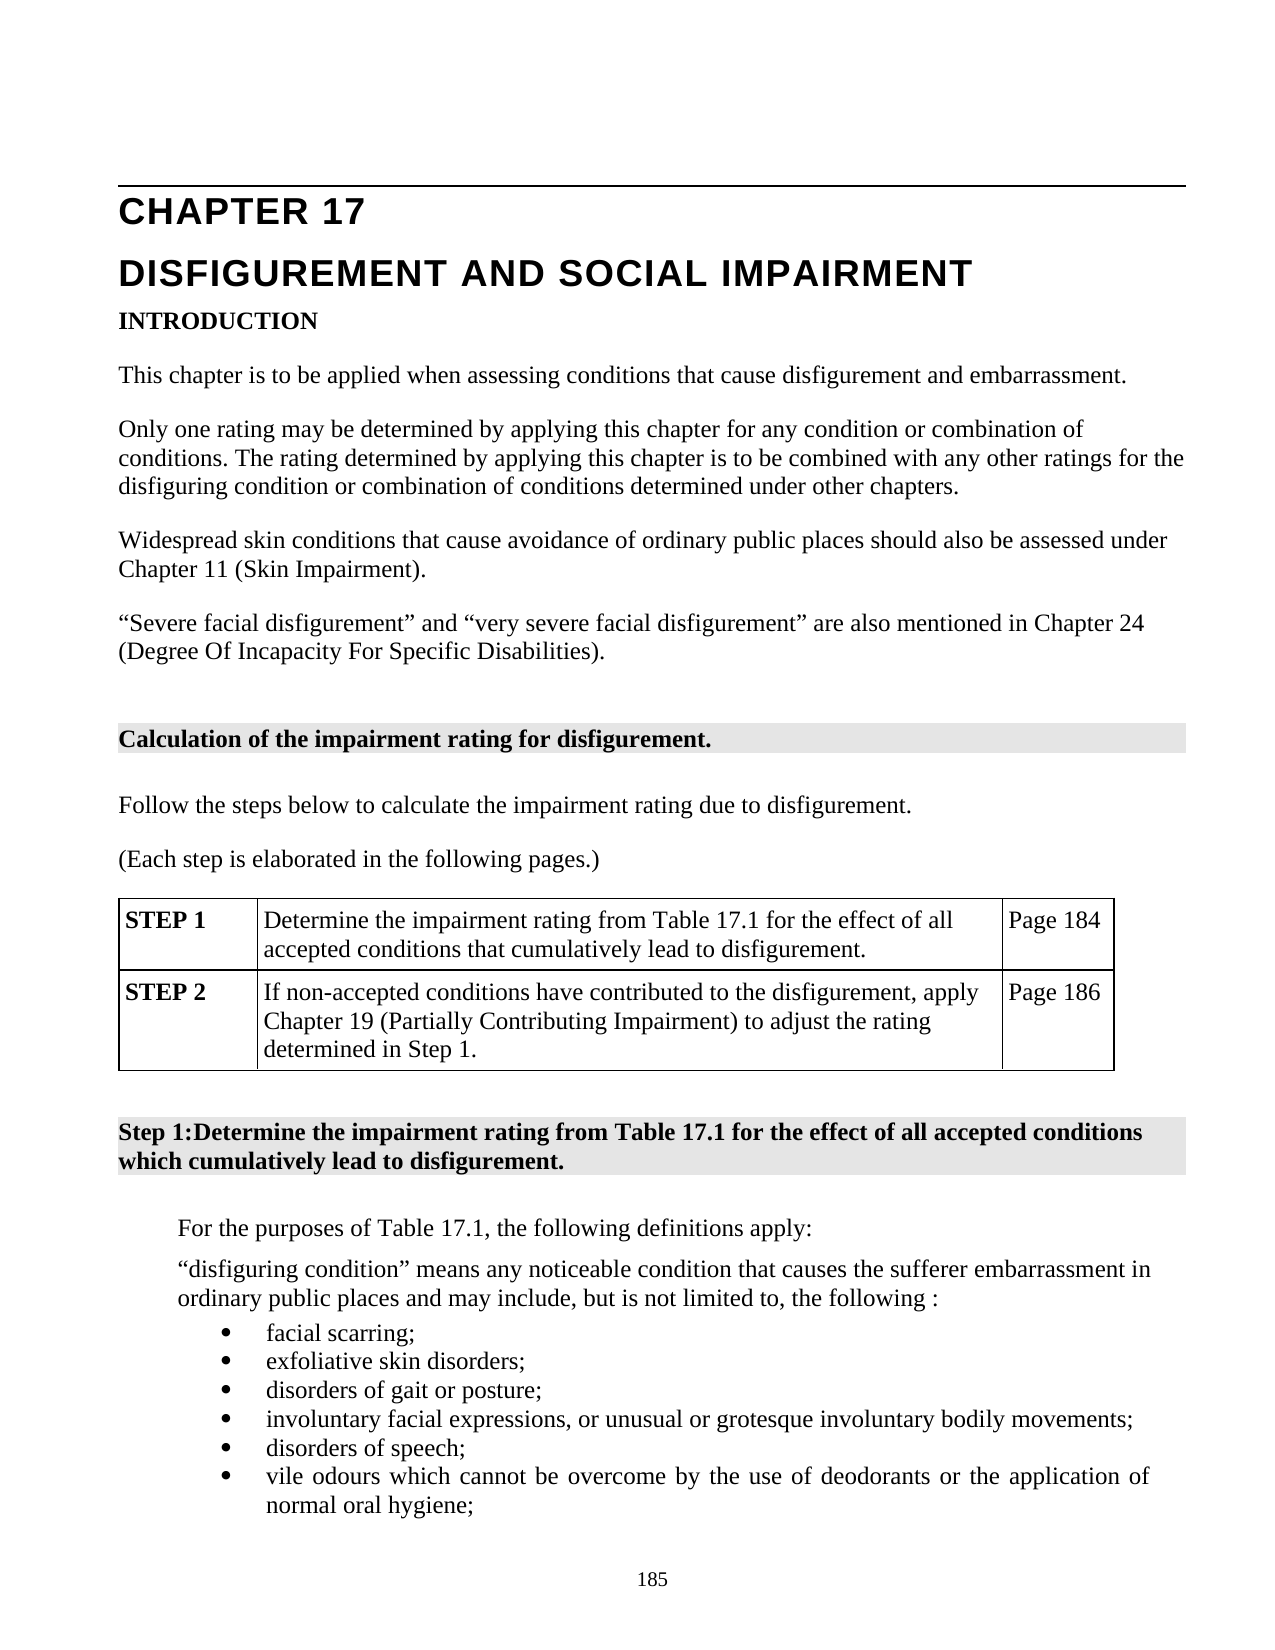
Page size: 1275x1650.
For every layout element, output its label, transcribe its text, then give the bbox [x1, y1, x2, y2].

text  vile odours which cannot be overcome by the use of deodorants or the application of normal oral hygiene; [222, 1461, 1151, 1519]
text “Severe facial disfigurement” and “very severe facial disfigurement” are also mentioned in Chapter 24 (Degree Of Incapacity For Specific Disabilities). [118, 608, 1186, 665]
text  exfoliative skin disorders; [222, 1346, 1151, 1375]
subtitle INTRODUCTION [118, 306, 1186, 335]
text  disorders of speech; [222, 1433, 1151, 1461]
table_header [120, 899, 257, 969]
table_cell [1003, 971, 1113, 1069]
text This chapter is to be applied when assessing conditions that cause disfigurement and embarrassment. [118, 360, 1186, 389]
text Only one rating may be determined by applying this chapter for any condition or combination of conditions. The rating determined by applying this chapter is to be combined with any other ratings for the disfiguring condition or combination of conditions determined under other chapters. [118, 414, 1186, 500]
text For the purposes of Table 17.1, the following definitions apply: [177, 1213, 1151, 1241]
text  involuntary facial expressions, or unusual or grotesque involuntary bodily movements; [222, 1404, 1186, 1433]
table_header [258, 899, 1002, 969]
text DISFIGUREMENT AND SOCIAL IMPAIRMENT [118, 251, 1186, 294]
text  facial scarring; [222, 1318, 1151, 1346]
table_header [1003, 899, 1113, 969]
text “disfiguring condition” means any noticeable condition that causes the sufferer embarrassment in ordinary public places and may include, but is not limited to, the following : [177, 1254, 1151, 1311]
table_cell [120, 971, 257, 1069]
subtitle Calculation of the impairment rating for disfigurement. [118, 723, 1186, 753]
text  disorders of gait or posture; [222, 1375, 1151, 1404]
subtitle Step 1: Determine the impairment rating from Table 17.1 for the effect of all accepted conditions which cumulatively lead to disfigurement. [118, 1117, 1186, 1175]
text Follow the steps below to calculate the impairment rating due to disfigurement. [118, 790, 1186, 819]
text CHAPTER 17 [118, 187, 1186, 232]
text (Each step is elaborated in the following pages.) [118, 844, 1186, 873]
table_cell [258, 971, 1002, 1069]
text Widespread skin conditions that cause avoidance of ordinary public places should also be assessed under Chapter 11 (Skin Impairment). [118, 525, 1186, 583]
